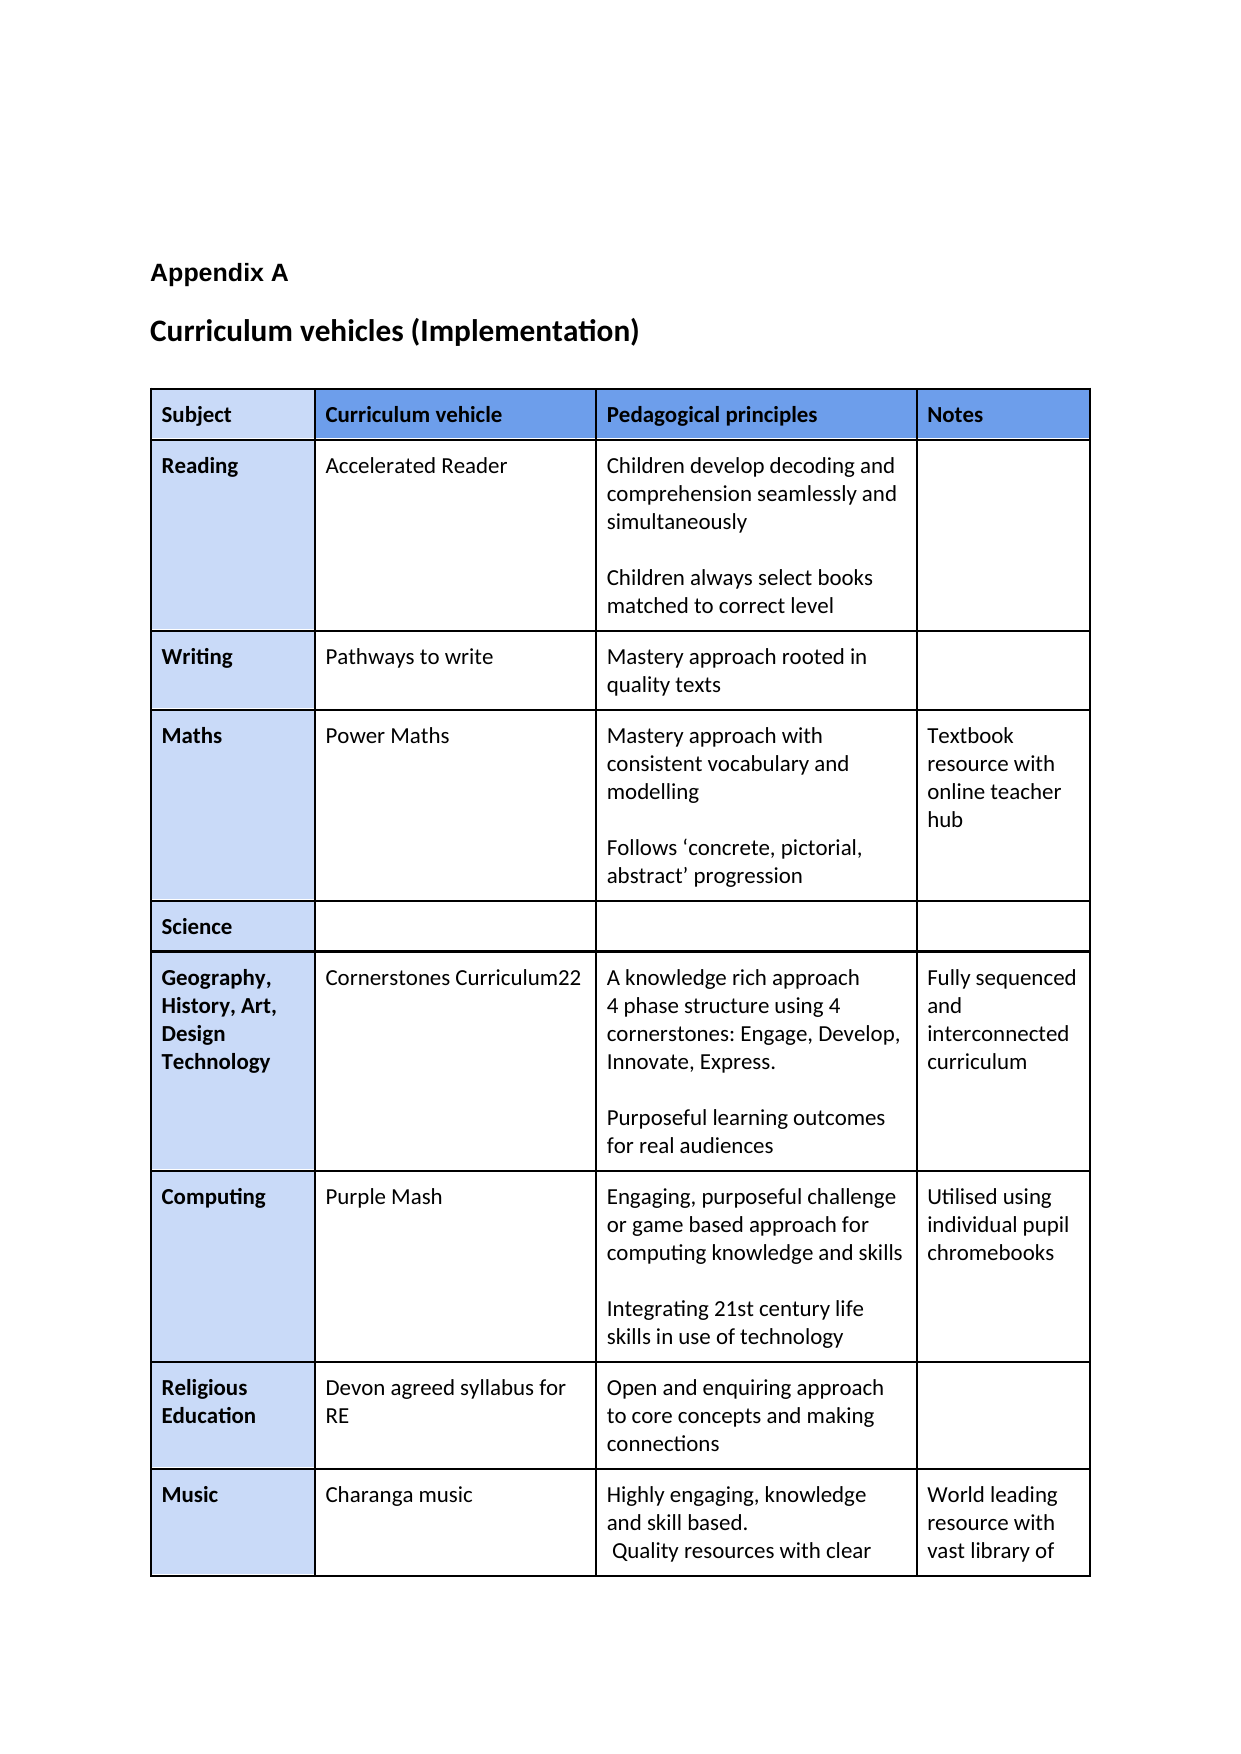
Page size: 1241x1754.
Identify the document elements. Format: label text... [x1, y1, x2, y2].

table_cell Writing [152, 632, 314, 708]
table_cell Accelerated Reader [316, 441, 595, 629]
table_cell Music [152, 1470, 314, 1574]
table_cell Children develop decoding and comprehension seamlessly and simultaneously Children always select books matched to correct level [597, 441, 916, 629]
table_header Notes [918, 390, 1089, 438]
table_header Subject [152, 390, 314, 438]
table_header Curriculum vehicle [316, 390, 595, 438]
table_cell Mastery approach rooted in quality texts [597, 632, 916, 708]
table_cell Utilised using individual pupil chromebooks [918, 1172, 1089, 1361]
table_cell Power Maths [316, 711, 595, 899]
text Appendix A [150, 258, 1090, 286]
table_cell Pathways to write [316, 632, 595, 708]
table_header Pedagogical principles [597, 390, 916, 438]
table_cell [597, 902, 916, 950]
table_cell Devon agreed syllabus for RE [316, 1363, 595, 1467]
table_cell Religious Education [152, 1363, 314, 1467]
table_cell A knowledge rich approach 4 phase structure using 4 cornerstones: Engage, Develop, Innovate, Express. Purposeful learning outcomes for real audiences [597, 953, 916, 1169]
table_cell Engaging, purposeful challenge or game based approach for computing knowledge and skills Integrating 21st century life skills in use of technology [597, 1172, 916, 1361]
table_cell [597, 1470, 916, 1574]
table_cell [918, 441, 1089, 629]
table_cell [918, 632, 1089, 708]
table_cell Textbook resource with online teacher hub [918, 711, 1089, 899]
table_cell Charanga music [316, 1470, 595, 1574]
table_cell Fully sequenced and interconnected curriculum [918, 953, 1089, 1169]
text Curriculum vehicles (Implementation) [150, 312, 1090, 350]
table_cell Maths [152, 711, 314, 899]
table_cell Computing [152, 1172, 314, 1361]
table_cell Purple Mash [316, 1172, 595, 1361]
table_cell Cornerstones Curriculum22 [316, 953, 595, 1169]
table_cell [316, 902, 595, 950]
table_cell [918, 902, 1089, 950]
table_cell Geography, History, Art, Design Technology [152, 953, 314, 1169]
table_cell Open and enquiring approach to core concepts and making connections [597, 1363, 916, 1467]
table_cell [918, 1470, 1089, 1574]
table_cell [918, 1363, 1089, 1467]
table_cell Science [152, 902, 314, 950]
table_cell Reading [152, 441, 314, 629]
table_cell Mastery approach with consistent vocabulary and modelling Follows ‘concrete, pictorial, abstract’ progression [597, 711, 916, 899]
